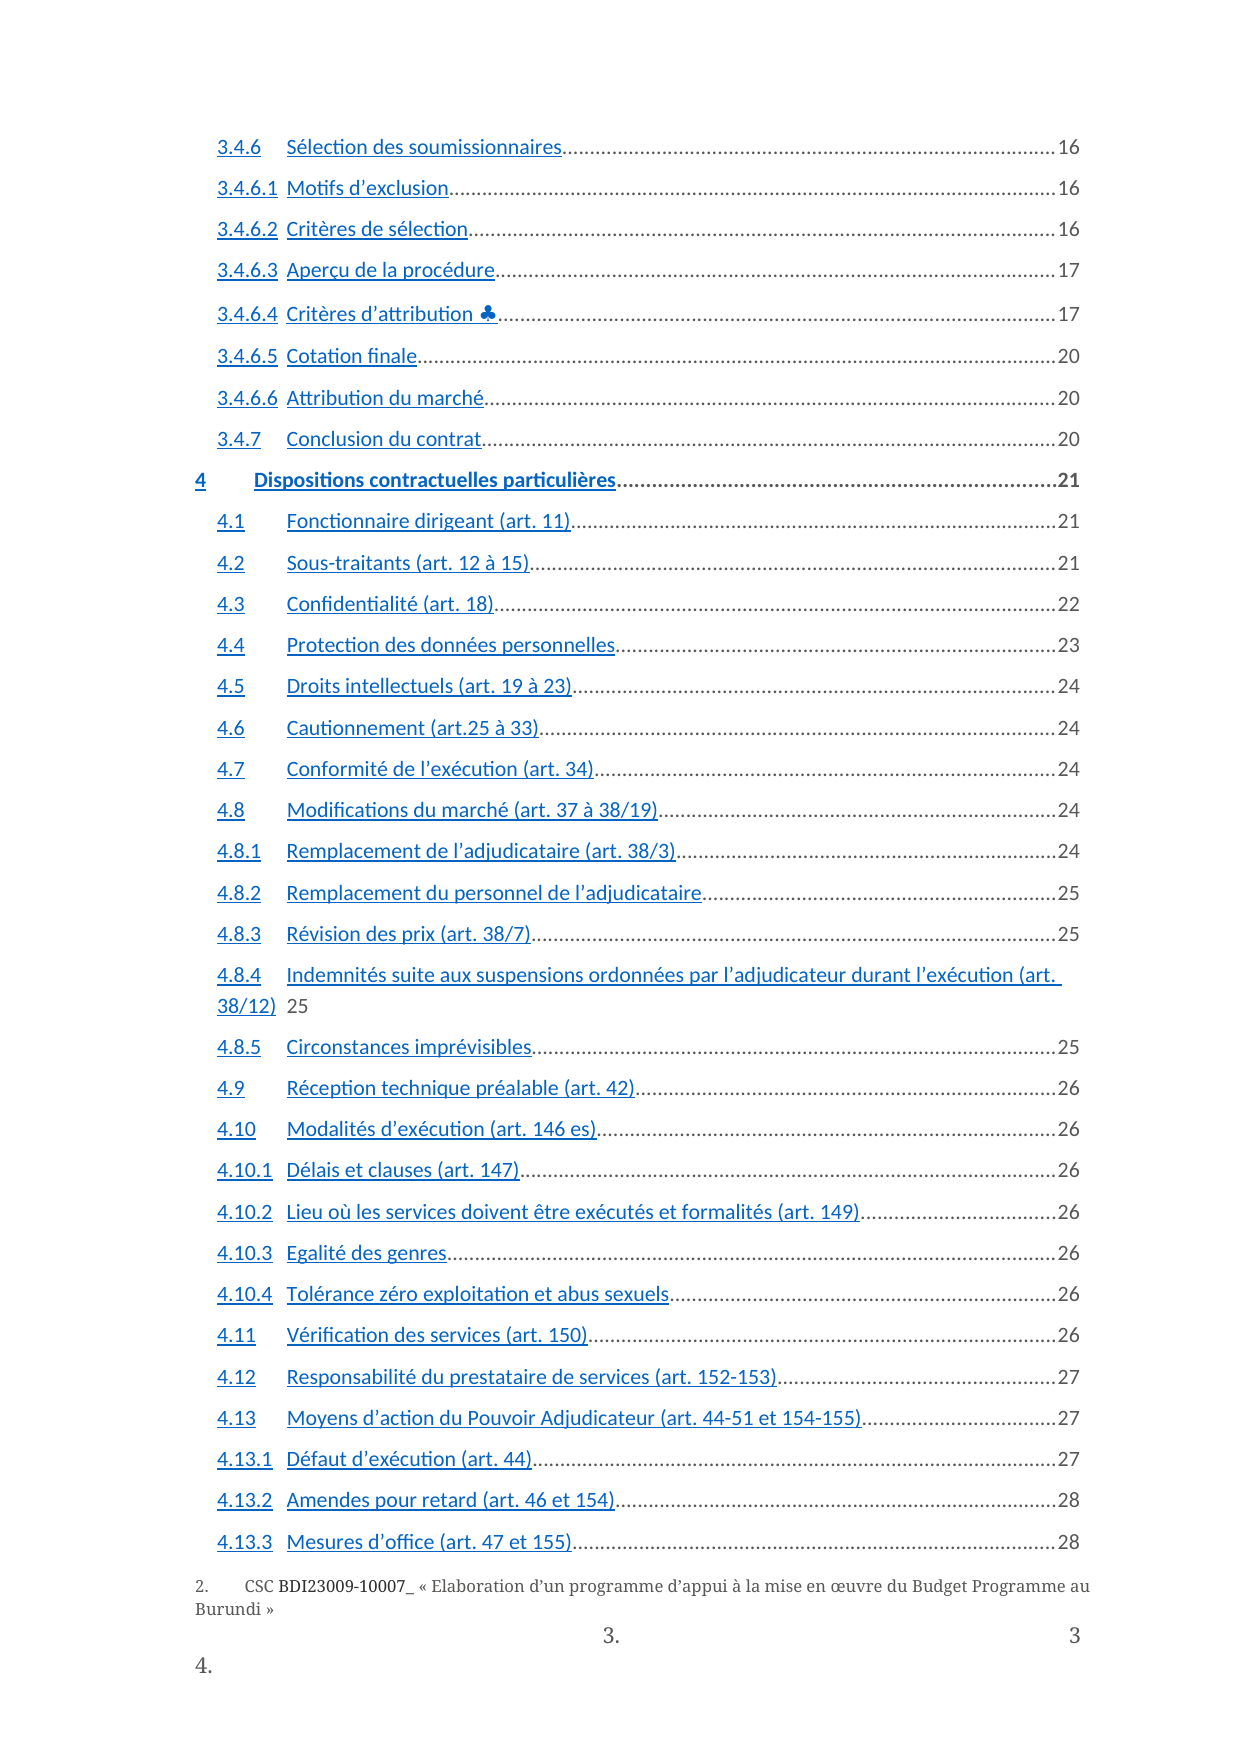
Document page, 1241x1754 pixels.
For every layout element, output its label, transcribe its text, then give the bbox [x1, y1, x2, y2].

text 3.4.6.4 Critères d’attribution ♣ 17 [217, 298, 1081, 328]
text 4.8.1 Remplacement de l’adjudicataire (art. 38/3) 24 [217, 837, 1081, 864]
text 4 Dispositions contractuelles particulières 21 [195, 466, 1081, 493]
text 3.4.6.2 Critères de sélection 16 [217, 215, 1081, 242]
text 4.13 Moyens d’action du Pouvoir Adjudicateur (art. 44-51 et 154-155) 27 [217, 1404, 1081, 1431]
text 4.5 Droits intellectuels (art. 19 à 23) 24 [217, 672, 1081, 699]
text 4.10.4 Tolérance zéro exploitation et abus sexuels 26 [217, 1280, 1081, 1307]
text 3.4.6 Sélection des soumissionnaires 16 [217, 133, 1081, 159]
text 4.1 Fonctionnaire dirigeant (art. 11) 21 [217, 507, 1081, 534]
text 4.8.5 Circonstances imprévisibles 25 [217, 1033, 1081, 1059]
text 4.13.1 Défaut d’exécution (art. 44) 27 [217, 1445, 1081, 1472]
text 4.8.2 Remplacement du personnel de l’adjudicataire 25 [217, 879, 1081, 905]
text 4.6 Cautionnement (art.25 à 33) 24 [217, 714, 1081, 740]
text 4.10.2 Lieu où les services doivent être exécutés et formalités (art. 149) 26 [217, 1198, 1081, 1224]
text 4.2 Sous-traitants (art. 12 à 15) 21 [217, 549, 1081, 575]
text 4.10 Modalités d’exécution (art. 146 es) 26 [217, 1115, 1081, 1142]
text 4.8.4 Indemnités suite aux suspensions ordonnées par l’adjudicateur durant l’exécution (art. 38/12) 25 [217, 961, 1081, 1018]
text 4.8.3 Révision des prix (art. 38/7) 25 [217, 920, 1081, 947]
text 3.4.6.6 Attribution du marché 20 [217, 384, 1081, 410]
text 4.13.2 Amendes pour retard (art. 46 et 154) 28 [217, 1487, 1081, 1513]
text 3.4.6.1 Motifs d’exclusion 16 [217, 174, 1081, 201]
text 4.7 Conformité de l’exécution (art. 34) 24 [217, 755, 1081, 782]
text 4.8 Modifications du marché (art. 37 à 38/19) 24 [217, 796, 1081, 823]
text 3.4.7 Conclusion du contrat 20 [217, 425, 1081, 452]
text 4.10.1 Délais et clauses (art. 147) 26 [217, 1157, 1081, 1183]
text 4.4 Protection des données personnelles 23 [217, 631, 1081, 658]
text 4.12 Responsabilité du prestataire de services (art. 152-153) 27 [217, 1363, 1081, 1389]
text 4.10.3 Egalité des genres 26 [217, 1239, 1081, 1266]
text 3.4.6.3 Aperçu de la procédure 17 [217, 257, 1081, 283]
text 4.11 Vérification des services (art. 150) 26 [217, 1322, 1081, 1348]
text 3.4.6.5 Cotation finale 20 [217, 342, 1081, 369]
text 4.13.3 Mesures d’office (art. 47 et 155) 28 [217, 1528, 1081, 1554]
text 4.9 Réception technique préalable (art. 42) 26 [217, 1074, 1081, 1101]
text 4.3 Confidentialité (art. 18) 22 [217, 590, 1081, 617]
